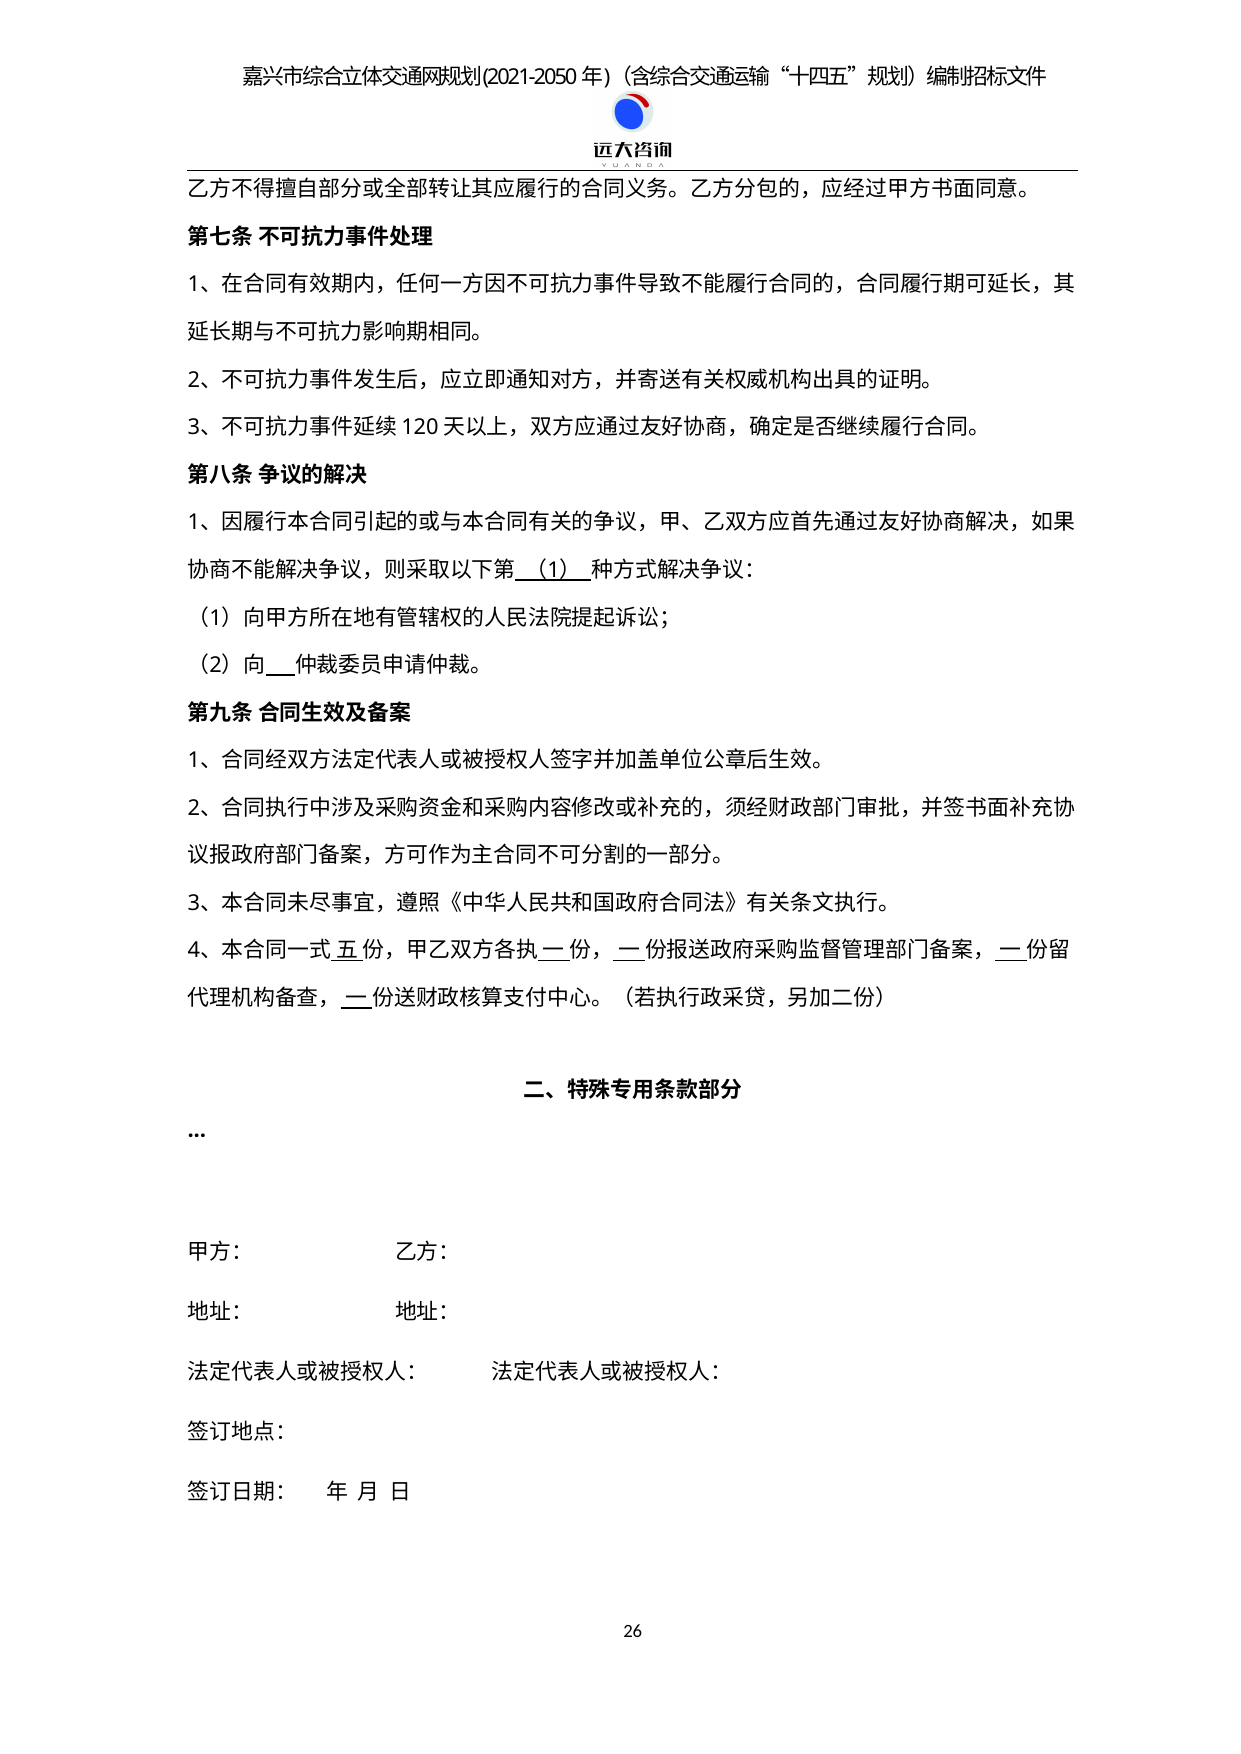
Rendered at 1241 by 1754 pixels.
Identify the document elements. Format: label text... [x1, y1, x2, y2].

text 3、本合同未尽事宜，遵照《中华人民共和国政府合同法》有关条文执行。 [187, 885, 1078, 917]
text 第七条 不可抗力事件处理 [187, 219, 1078, 251]
text （2）向 仲裁委员申请仲裁。 [187, 647, 1078, 679]
text 签订地点： [187, 1414, 1078, 1446]
text 4、本合同一式 五 份，甲乙双方各执 一 份， 一 份报送政府采购监督管理部门备案， 一 份留代理机构备查， 一 份送财政核算支付中心。（若执行政采贷，另加二份） [187, 932, 1078, 1012]
text 1、在合同有效期内，任何一方因不可抗力事件导致不能履行合同的，合同履行期可延长，其延长期与不可抗力影响期相同。 [187, 266, 1078, 346]
picture [593, 90, 672, 168]
text ··· [187, 1120, 1078, 1149]
text 2、不可抗力事件发生后，应立即通知对方，并寄送有关权威机构出具的证明。 [187, 362, 1078, 393]
text 签订日期： 年 月 日 [187, 1474, 1078, 1506]
text 第九条 合同生效及备案 [187, 695, 1078, 726]
text 二、特殊专用条款部分 [187, 1072, 1078, 1104]
text 第八条 争议的解决 [187, 457, 1078, 488]
text 甲方： 乙方： [187, 1234, 1078, 1266]
text 1、合同经双方法定代表人或被授权人签字并加盖单位公章后生效。 [187, 742, 1078, 774]
text 1、因履行本合同引起的或与本合同有关的争议，甲、乙双方应首先通过友好协商解决，如果协商不能解决争议，则采取以下第 （1） 种方式解决争议： [187, 504, 1078, 584]
text 法定代表人或被授权人： 法定代表人或被授权人： [187, 1354, 1078, 1386]
text 3、不可抗力事件延续120天以上，双方应通过友好协商，确定是否继续履行合同。 [187, 409, 1078, 441]
text 地址： 地址： [187, 1294, 1078, 1326]
text 乙方不得擅自部分或全部转让其应履行的合同义务。乙方分包的，应经过甲方书面同意。 [187, 171, 1078, 203]
text （1）向甲方所在地有管辖权的人民法院提起诉讼； [187, 599, 1078, 631]
text 2、合同执行中涉及采购资金和采购内容修改或补充的，须经财政部门审批，并签书面补充协议报政府部门备案，方可作为主合同不可分割的一部分。 [187, 790, 1078, 869]
